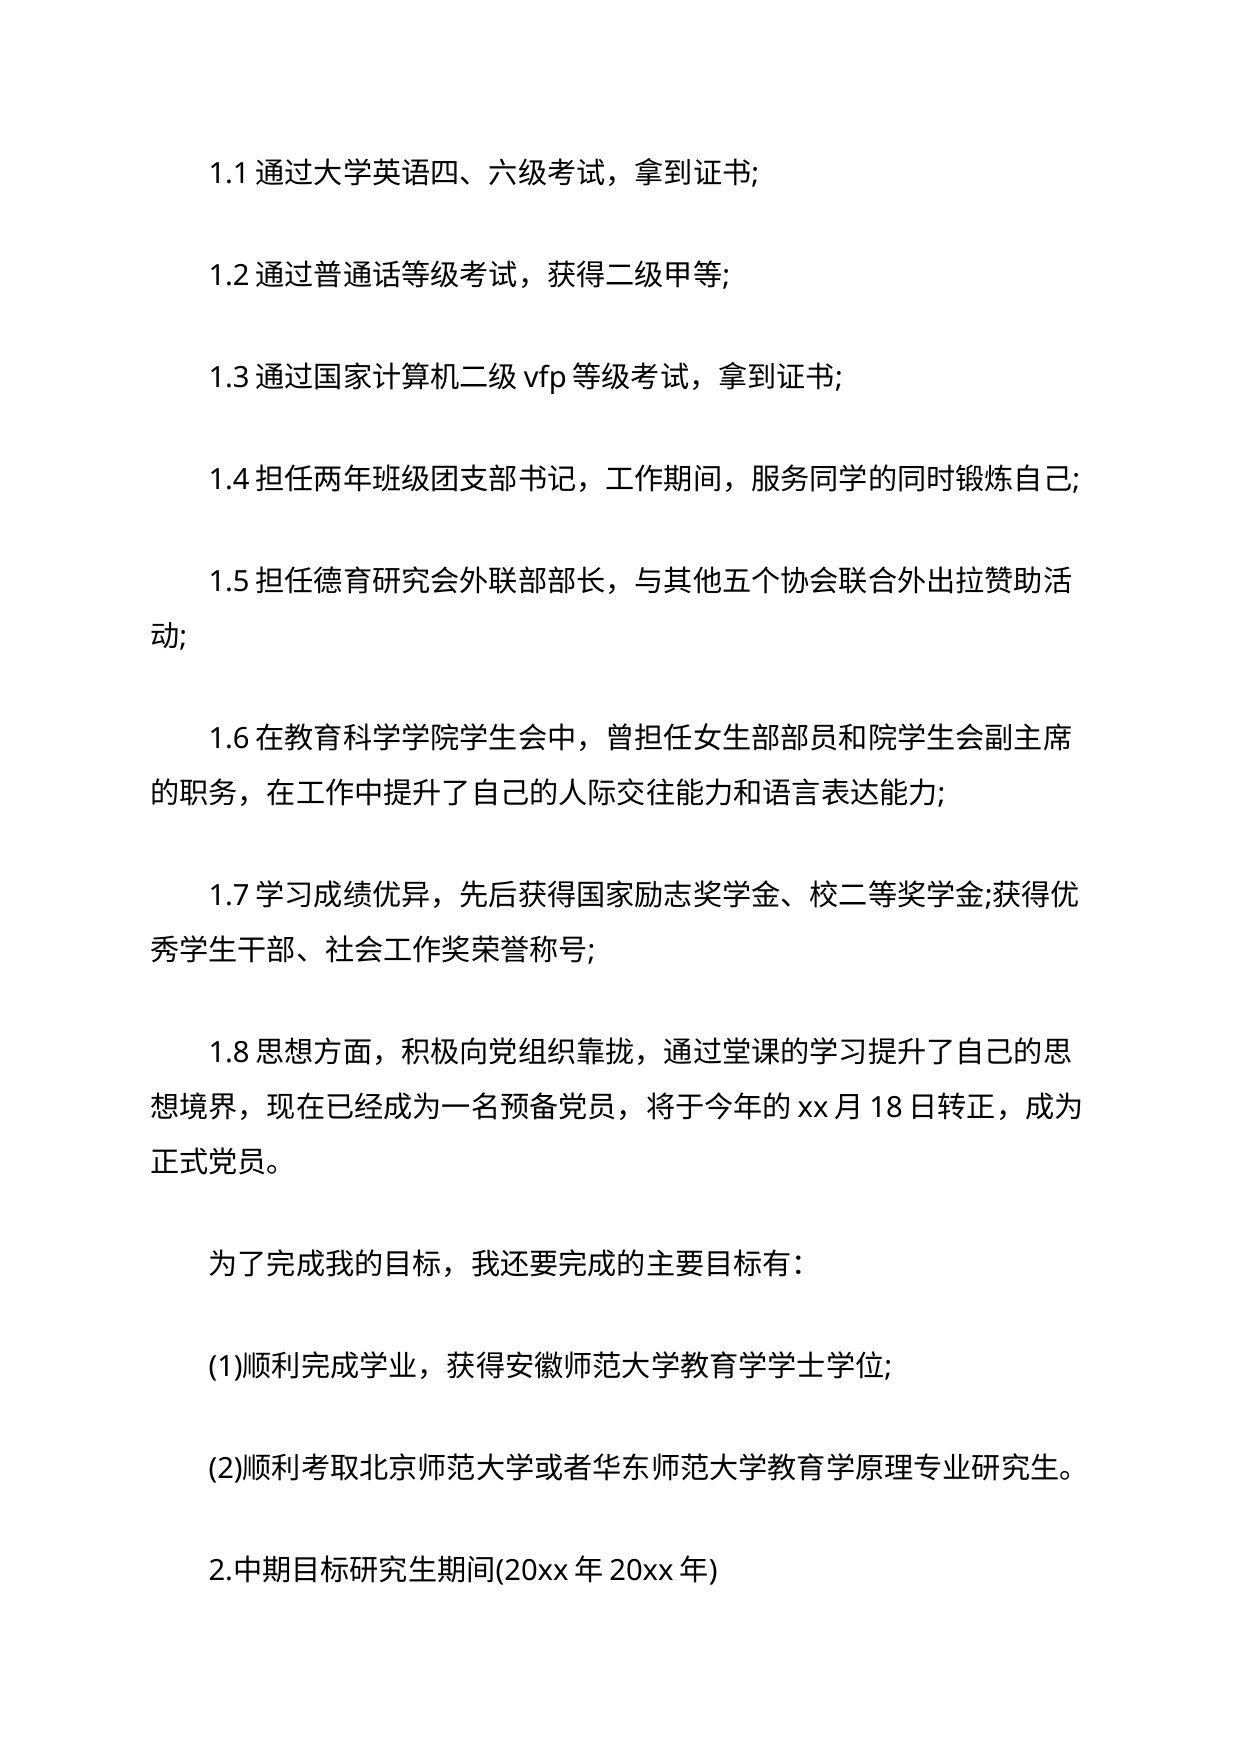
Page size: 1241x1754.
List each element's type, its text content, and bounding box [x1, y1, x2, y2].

text 1.7学习成绩优异，先后获得国家励志奖学金、校二等奖学金;获得优秀学生干部、社会工作奖荣誉称号; [150, 872, 1090, 969]
text 1.6在教育科学学院学生会中，曾担任女生部部员和院学生会副主席的职务，在工作中提升了自己的人际交往能力和语言表达能力; [150, 715, 1090, 812]
text 1.8思想方面，积极向党组织靠拢，通过堂课的学习提升了自己的思想境界，现在已经成为一名预备党员，将于今年的xx月18日转正，成为正式党员。 [150, 1029, 1090, 1181]
text (2)顺利考取北京师范大学或者华东师范大学教育学原理专业研究生。 [150, 1444, 1090, 1487]
text 1.1通过大学英语四、六级考试，拿到证书; [150, 150, 1090, 192]
text 为了完成我的目标，我还要完成的主要目标有： [150, 1241, 1090, 1283]
text 2.中期目标研究生期间(20xx年20xx年) [150, 1546, 1090, 1589]
text 1.3通过国家计算机二级vfp等级考试，拿到证书; [150, 354, 1090, 396]
text (1)顺利完成学业，获得安徽师范大学教育学学士学位; [150, 1342, 1090, 1385]
text 1.5担任德育研究会外联部部长，与其他五个协会联合外出拉赞助活动; [150, 558, 1090, 655]
text 1.4担任两年班级团支部书记，工作期间，服务同学的同时锻炼自己; [150, 456, 1090, 498]
text 1.2通过普通话等级考试，获得二级甲等; [150, 252, 1090, 294]
